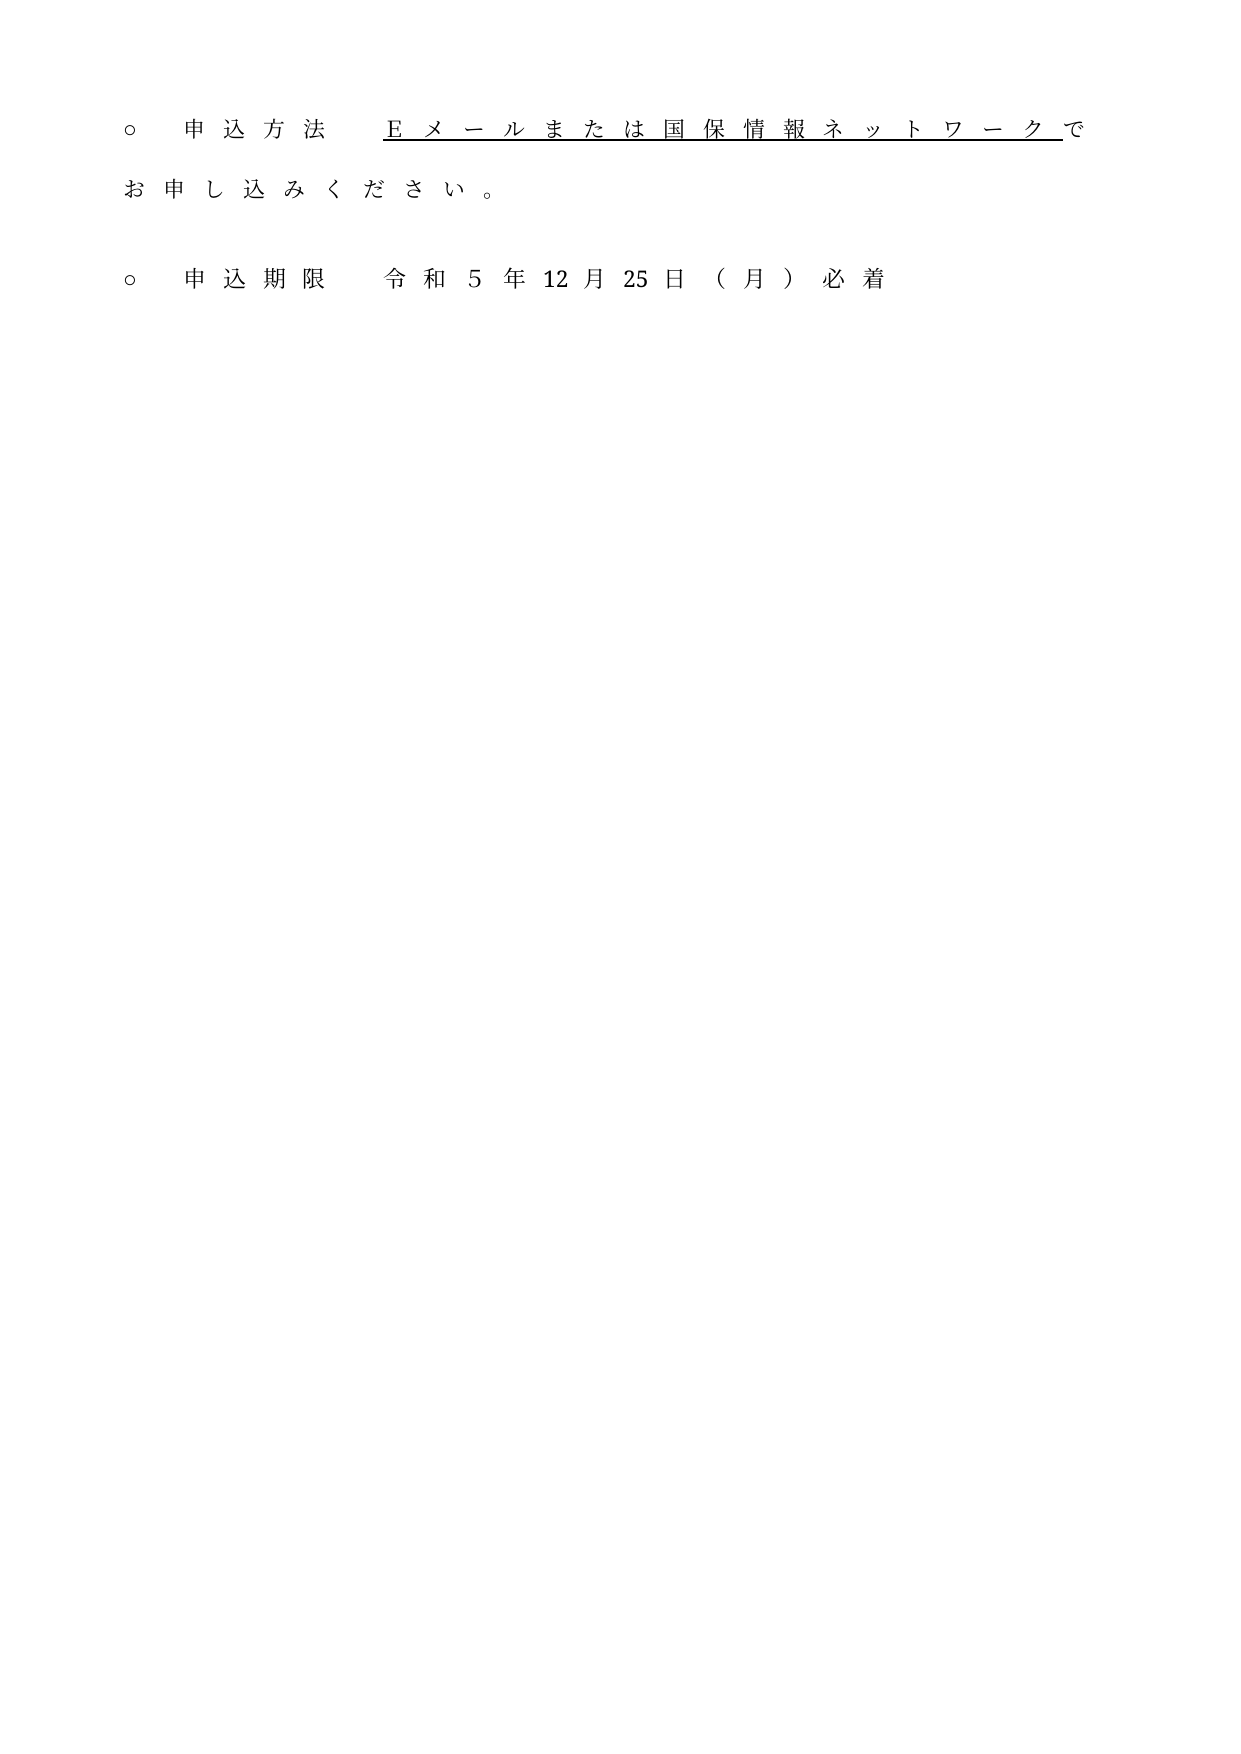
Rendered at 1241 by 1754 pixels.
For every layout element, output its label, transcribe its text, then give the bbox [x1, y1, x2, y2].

text ○ 申込方法 Ｅメールまたは国保情報ネットワークでお申し込みください。 [123, 98, 1103, 218]
text ○ 申込期限 令和５年12月25日（月）必着 [123, 248, 1103, 308]
